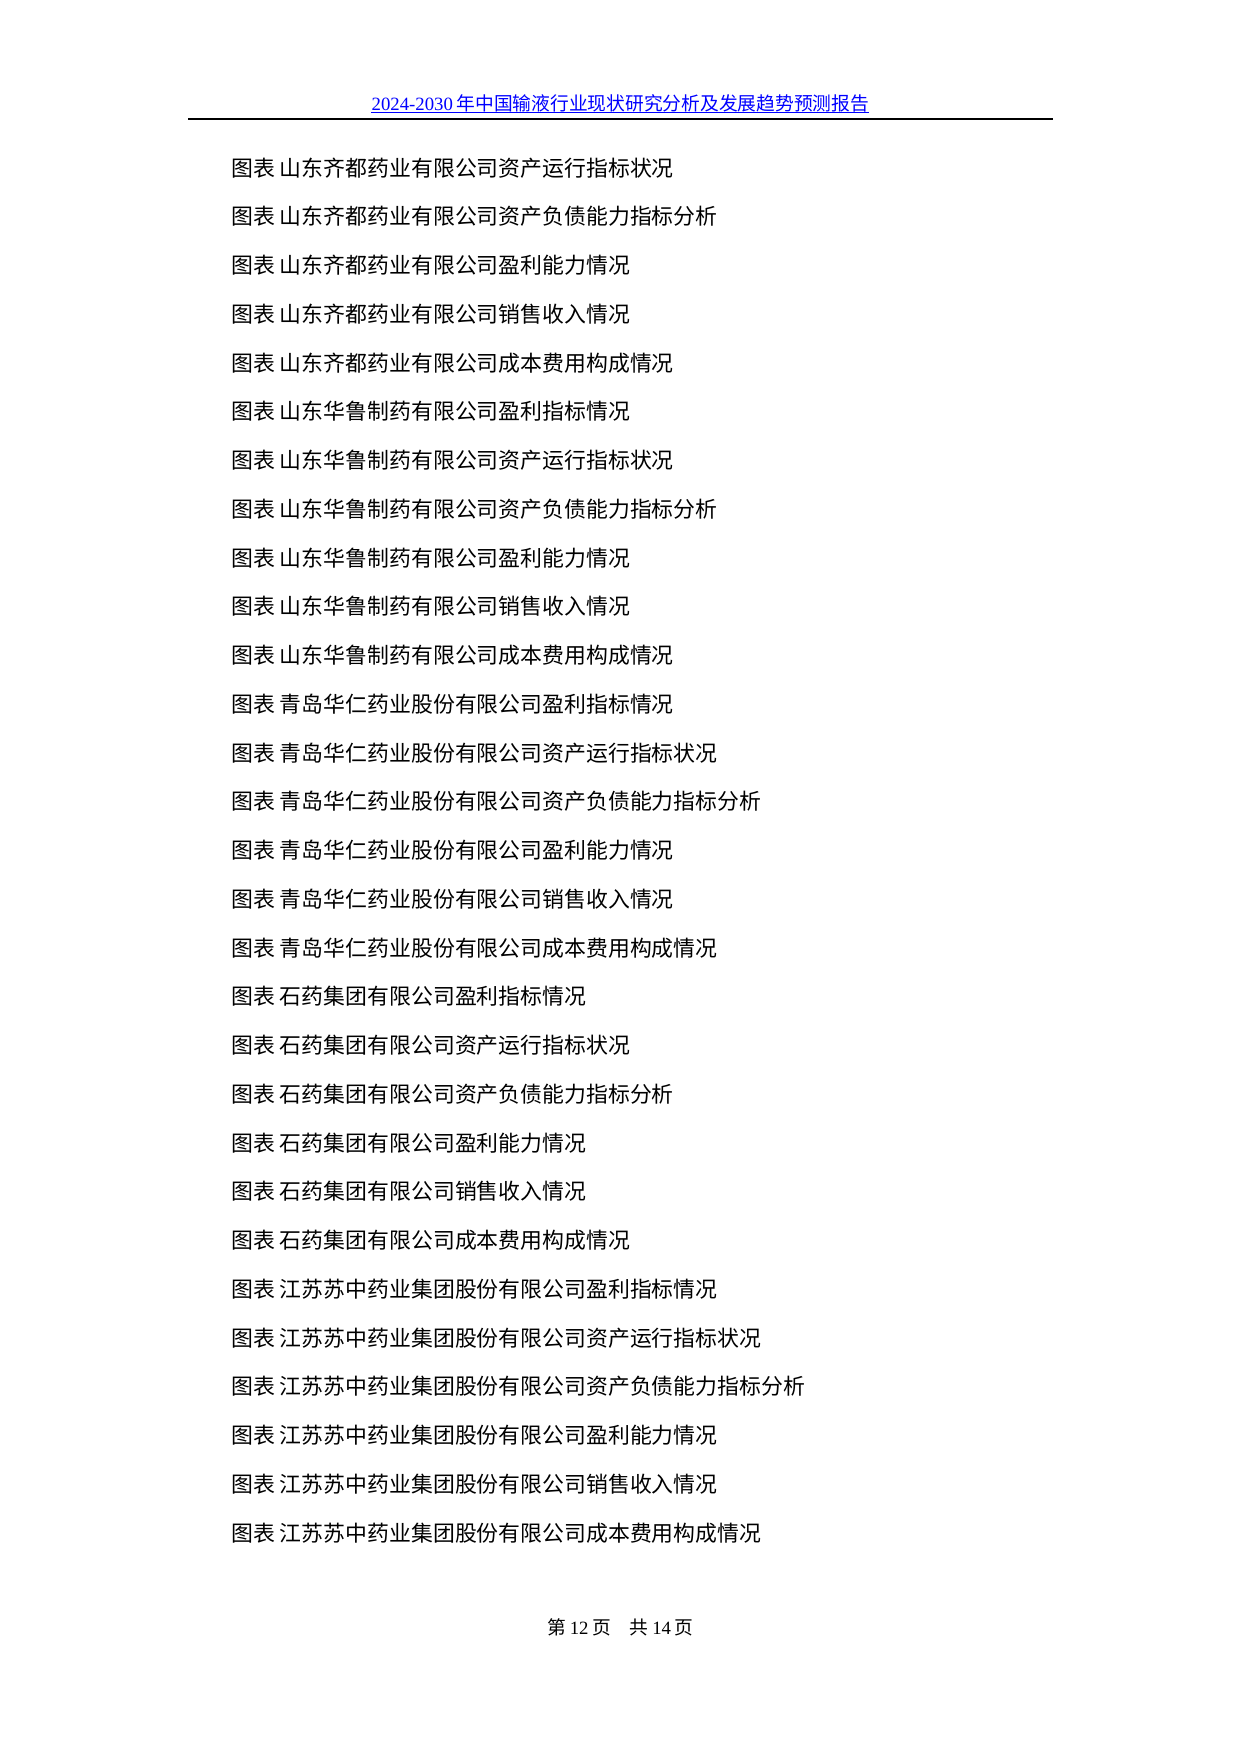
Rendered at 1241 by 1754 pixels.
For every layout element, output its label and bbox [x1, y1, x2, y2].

text [187, 150, 1053, 1548]
